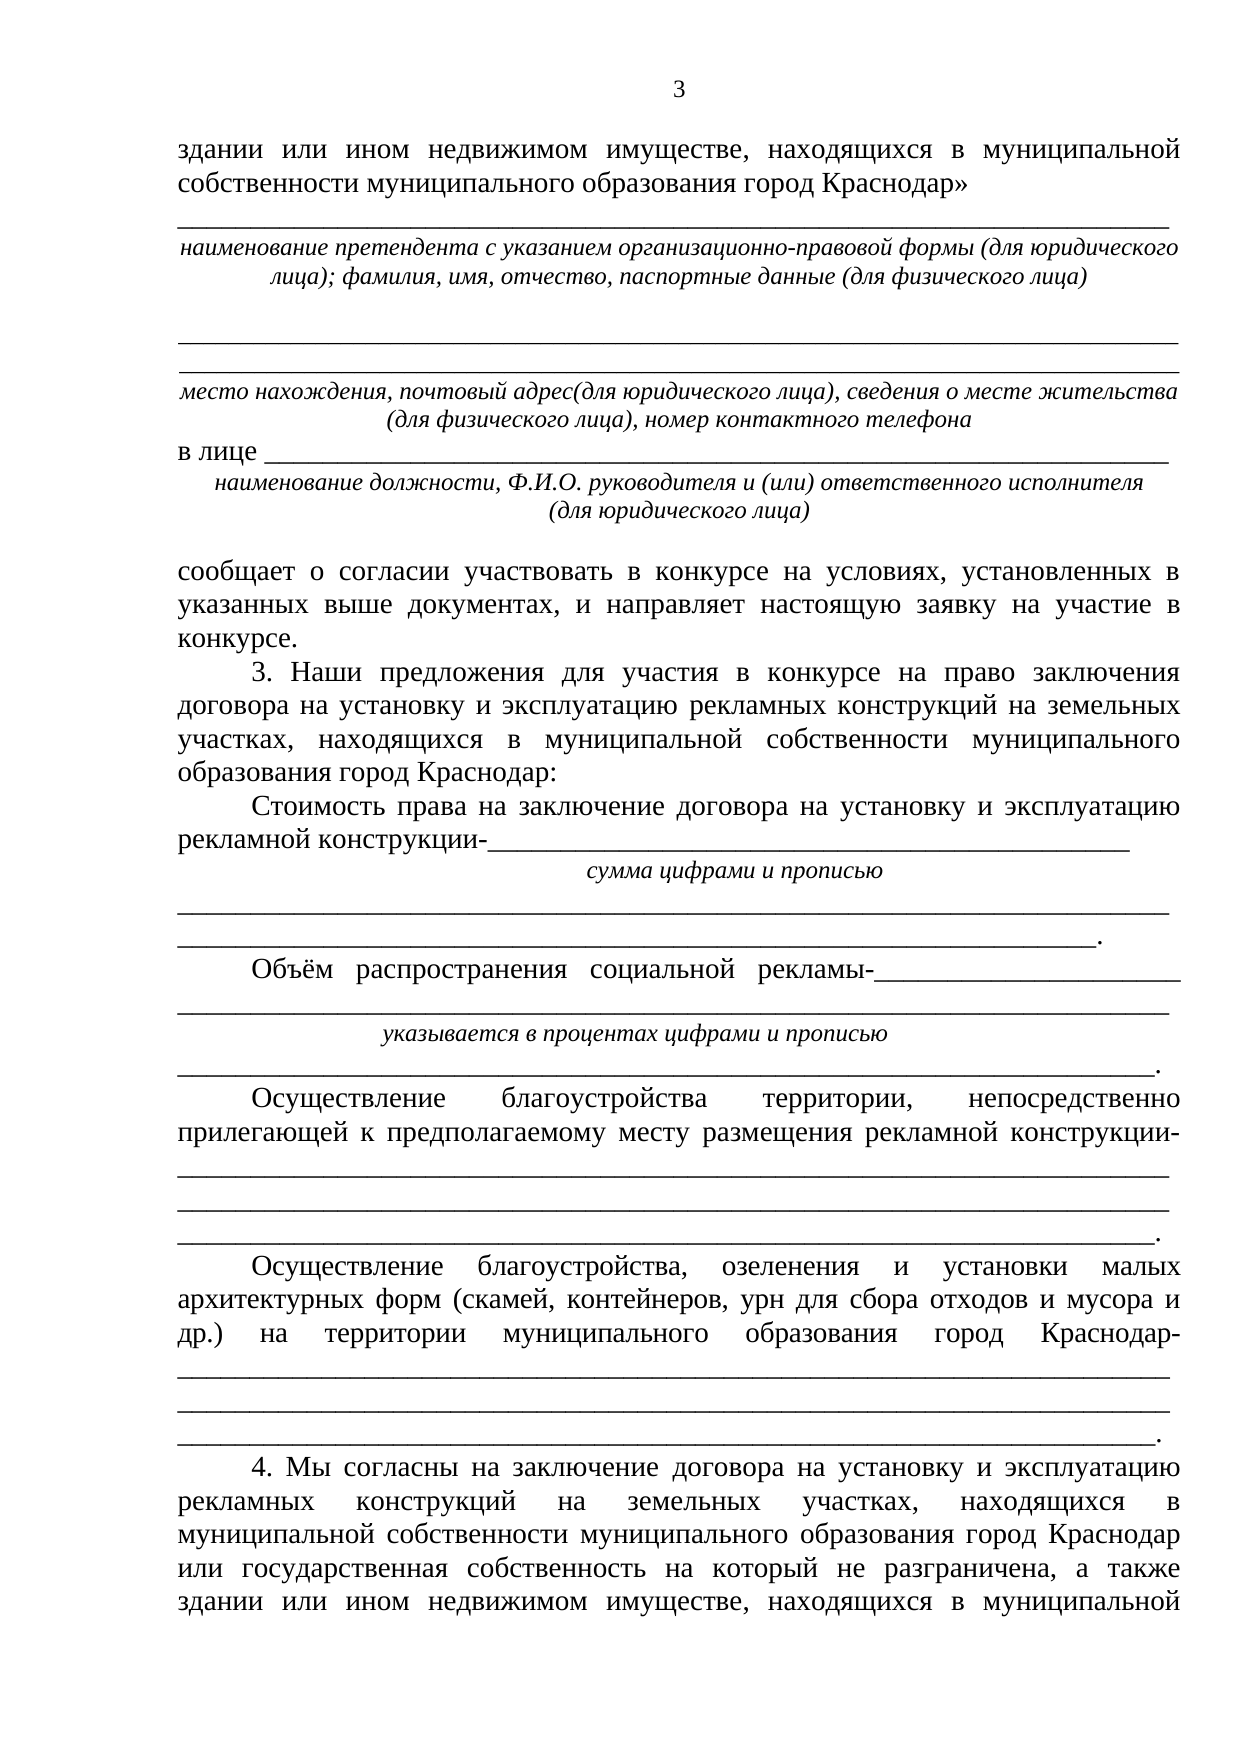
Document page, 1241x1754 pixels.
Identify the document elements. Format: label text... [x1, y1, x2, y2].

text Осуществление благоустройства территории, непосредственно прилегающей к предполагаемому месту размещения рекламной конструкции-___________________________________________________________________________________________________________________________________________________________________________________________________________. [177, 1080, 1181, 1248]
text ____________________________________________________________________ [177, 198, 1181, 232]
text 3. Наши предложения для участия в конкурсе на право заключения договора на установку и эксплуатацию рекламных конструкций на земельных участках, находящихся в муниципальной собственности муниципального образования город Краснодар: [177, 654, 1181, 788]
text Объём распространения социальной рекламы-_____________________ ____________________________________________________________________ [177, 951, 1181, 1018]
text ________________________________________________________________________________________________________________________________________________________________ [177, 318, 1181, 376]
text указывается в процентах цифрами и прописью [177, 1018, 1181, 1047]
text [177, 131, 1181, 198]
text место нахождения, почтовый адрес(для юридического лица), сведения о месте жительства (для физического лица), номер контактного телефона [177, 376, 1181, 433]
text ___________________________________________________________________________________________________________________________________. [177, 884, 1181, 951]
text сумма цифрами и прописью [177, 855, 1181, 884]
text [177, 1449, 1181, 1617]
text ___________________________________________________________________. [177, 1047, 1181, 1080]
text Осуществление благоустройства, озеленения и установки малых архитектурных форм (скамей, контейнеров, урн для сбора отходов и мусора и др.) на территории муниципального образования город Краснодар-______________________________________________________________________________________________________________________________________________________________________________________________________________. [177, 1248, 1181, 1449]
text наименование должности, Ф.И.О. руководителя и (или) ответственного исполнителя [177, 467, 1181, 496]
text сообщает о согласии участвовать в конкурсе на условиях, установленных в указанных выше документах, и направляет настоящую заявку на участие в конкурсе. [177, 553, 1181, 654]
text в лице ______________________________________________________________ [177, 433, 1181, 467]
text Стоимость права на заключение договора на установку и эксплуатацию рекламной конструкции-____________________________________________ [177, 788, 1181, 855]
text наименование претендента с указанием организационно-правовой формы (для юридического лица); фамилия, имя, отчество, паспортные данные (для физического лица) [177, 232, 1181, 289]
text (для юридического лица) [177, 496, 1181, 524]
